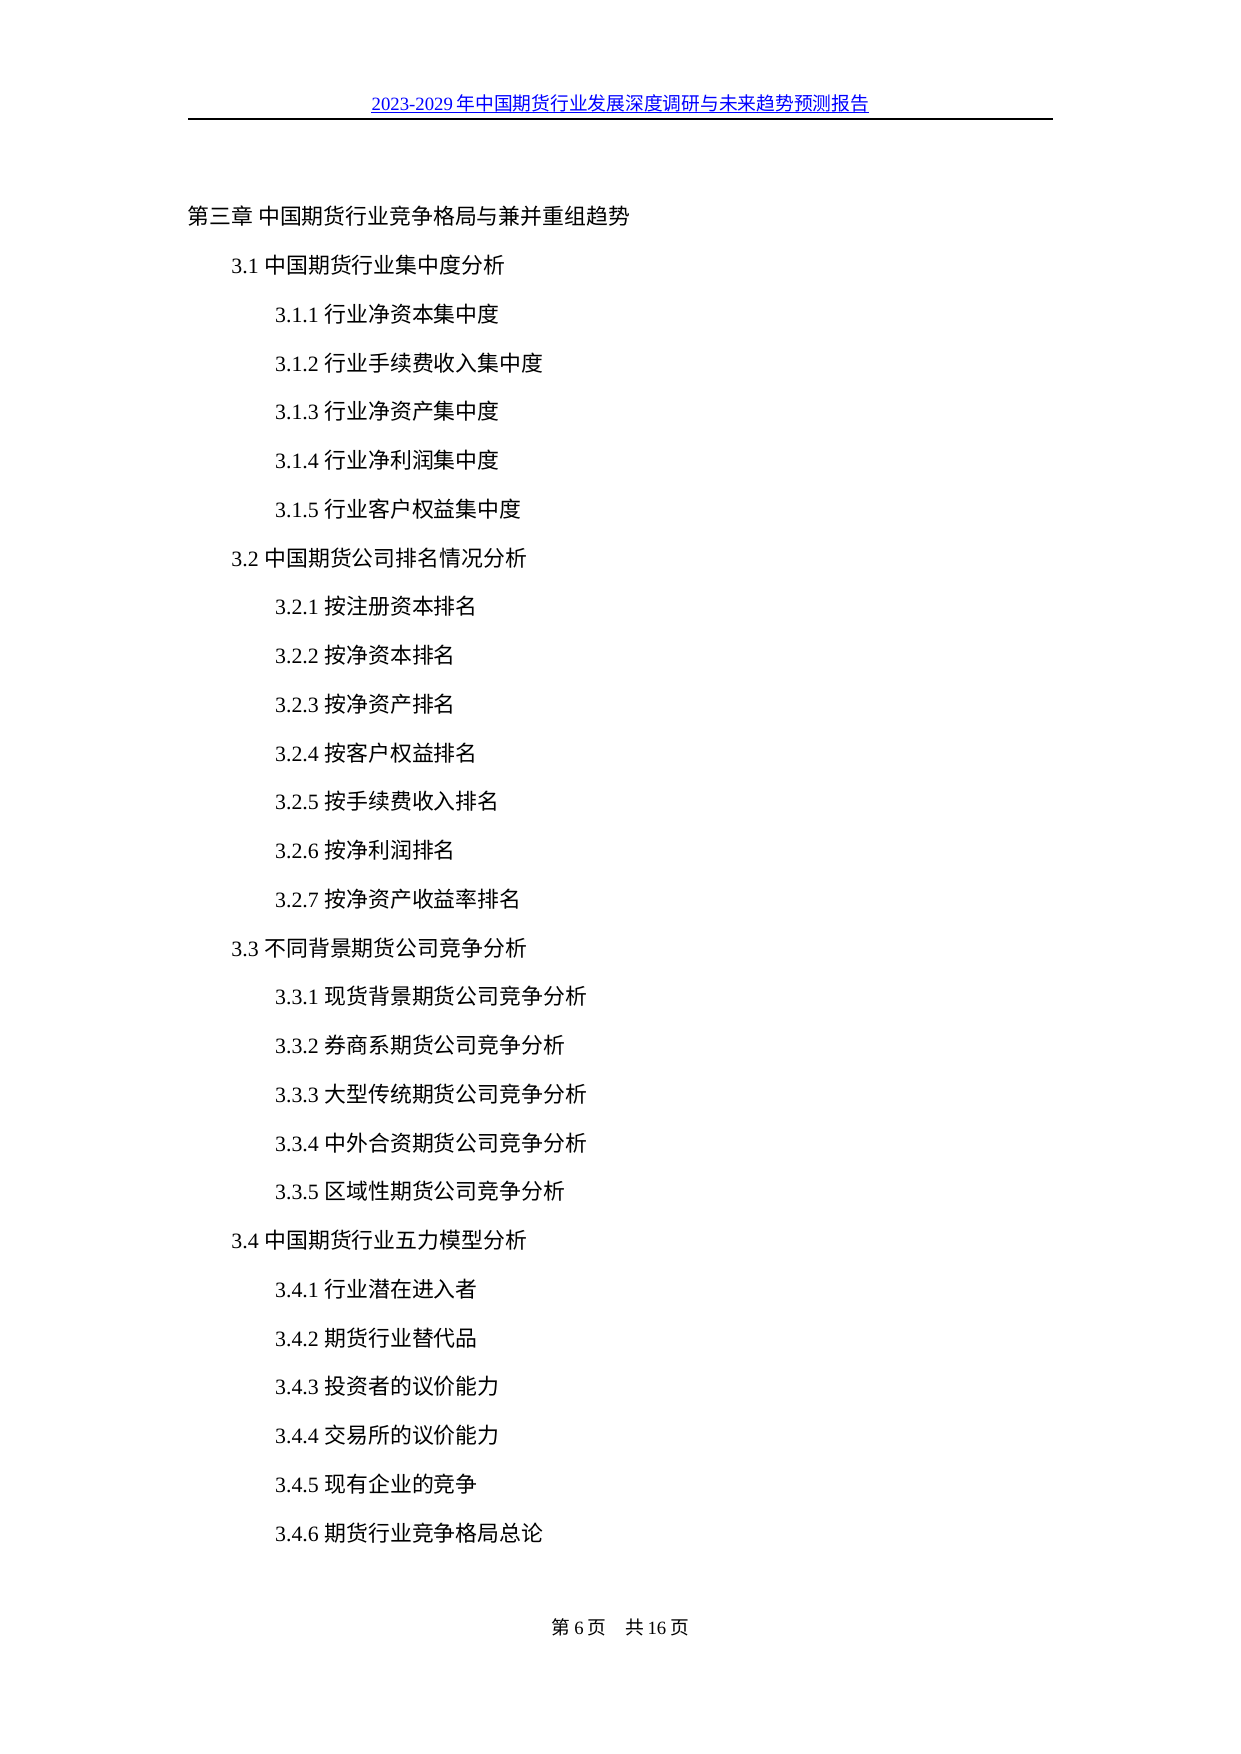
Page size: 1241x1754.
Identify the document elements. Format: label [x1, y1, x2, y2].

text [187, 150, 1053, 1548]
